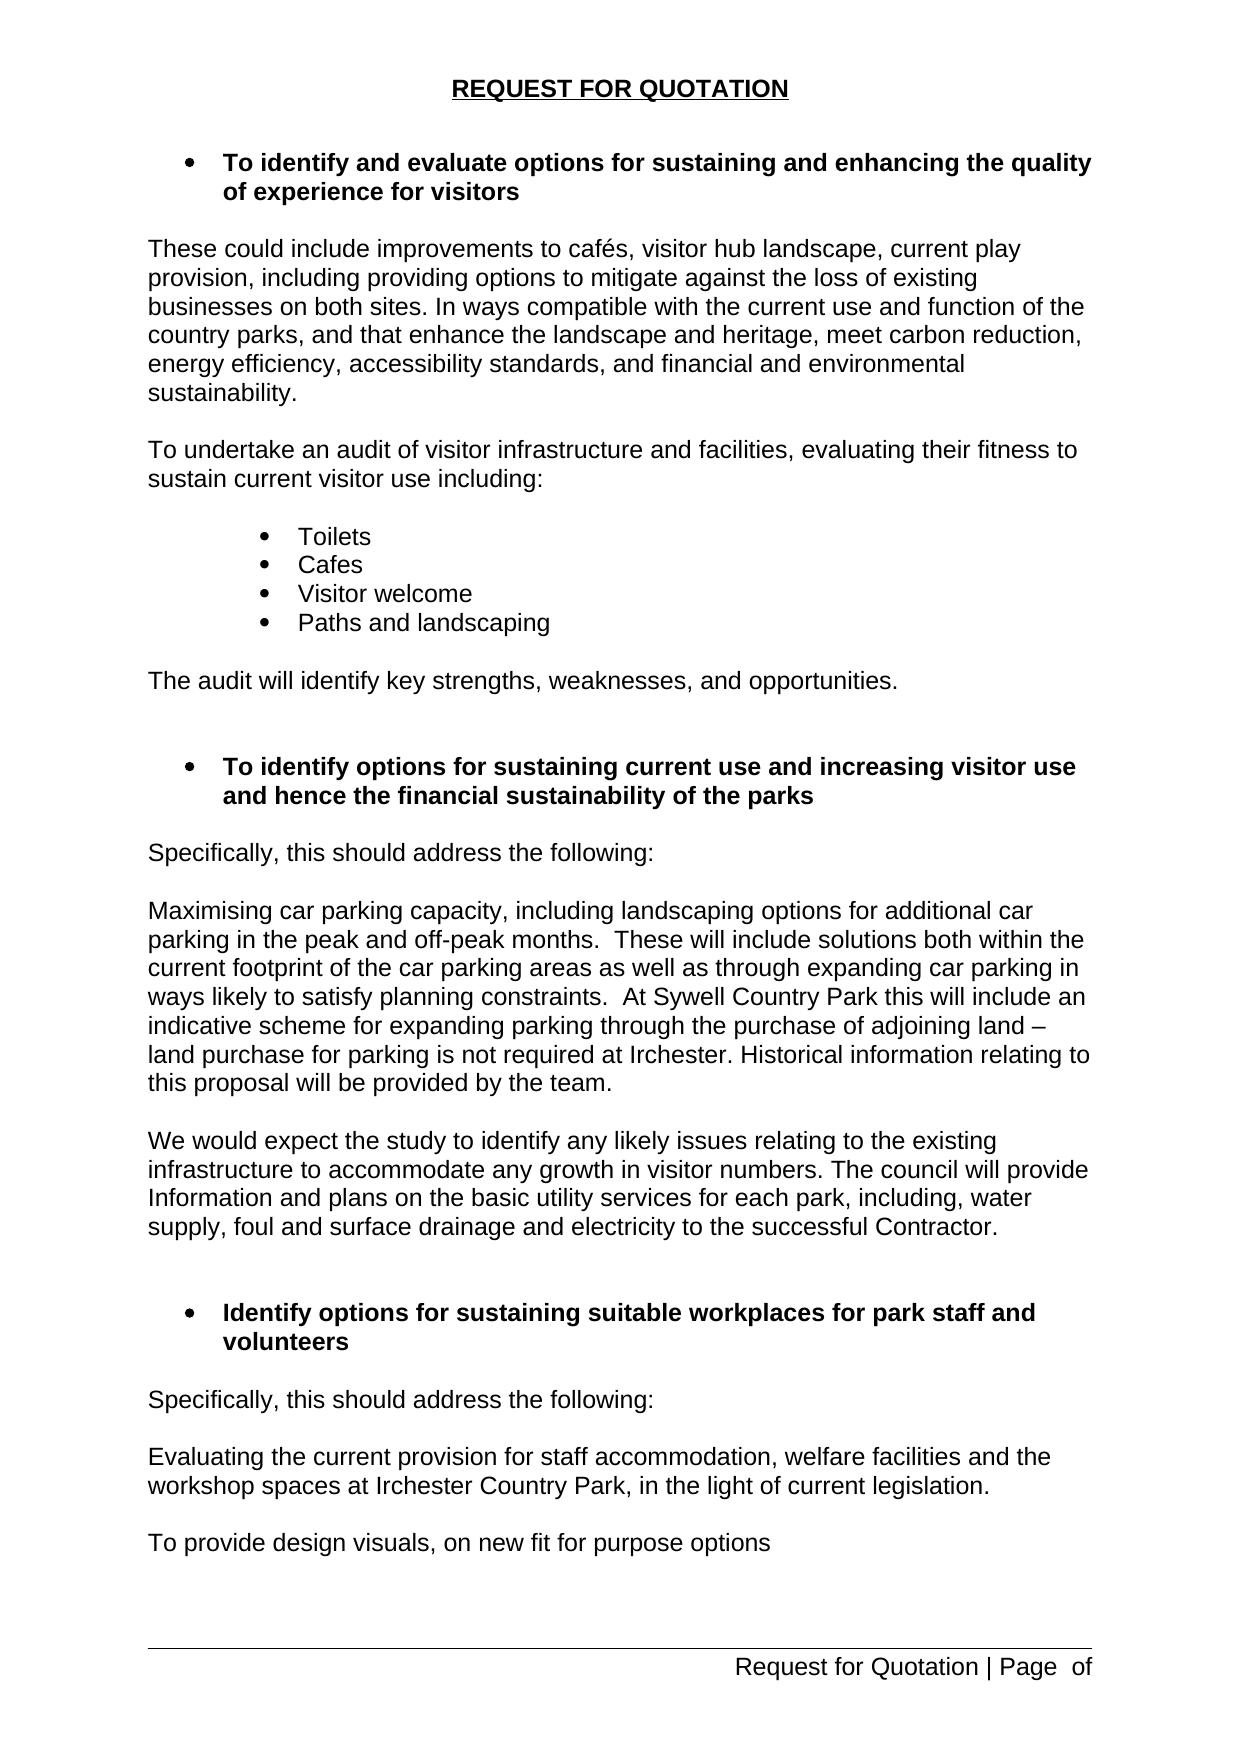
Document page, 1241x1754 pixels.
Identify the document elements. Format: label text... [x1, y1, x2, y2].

text To undertake an audit of visitor infrastructure and facilities, evaluating their fitness to sustain current visitor use including: [148, 435, 1092, 493]
text Specifically, this should address the following: [148, 1385, 1092, 1413]
list Cafes [260, 550, 1092, 579]
text Evaluating the current provision for staff accommodation, welfare facilities and the workshop spaces at Irchester Country Park, in the light of current legislation. [148, 1442, 1092, 1500]
list Toilets [260, 522, 1092, 550]
text Specifically, this should address the following: [148, 838, 1092, 867]
text To provide design visuals, on new fit for purpose options [148, 1528, 1092, 1557]
text These could include improvements to cafés, visitor hub landscape, current play provision, including providing options to mitigate against the loss of existing businesses on both sites. In ways compatible with the current use and function of the country parks, and that enhance the landscape and heritage, meet carbon reduction, energy efficiency, accessibility standards, and financial and environmental sustainability. [148, 234, 1092, 407]
list Visitor welcome [260, 579, 1092, 608]
text Maximising car parking capacity, including landscaping options for additional car parking in the peak and off-peak months. These will include solutions both within the current footprint of the car parking areas as well as through expanding car parking in ways likely to satisfy planning constraints. At Sywell Country Park this will include an indicative scheme for expanding parking through the purchase of adjoining land – land purchase for parking is not required at Irchester. Historical information relating to this proposal will be provided by the team. [148, 896, 1092, 1097]
list To identify and evaluate options for sustaining and enhancing the quality of experience for visitors [185, 148, 1092, 205]
list Identify options for sustaining suitable workplaces for park staff and volunteers [185, 1298, 1092, 1356]
list Paths and landscaping [260, 608, 1092, 637]
text We would expect the study to identify any likely issues relating to the existing infrastructure to accommodate any growth in visitor numbers. The council will provide Information and plans on the basic utility services for each park, including, water supply, foul and surface drainage and electricity to the successful Contractor. [148, 1126, 1092, 1241]
list To identify options for sustaining current use and increasing visitor use and hence the financial sustainability of the parks [185, 752, 1092, 809]
text The audit will identify key strengths, weaknesses, and opportunities. [148, 666, 1092, 694]
